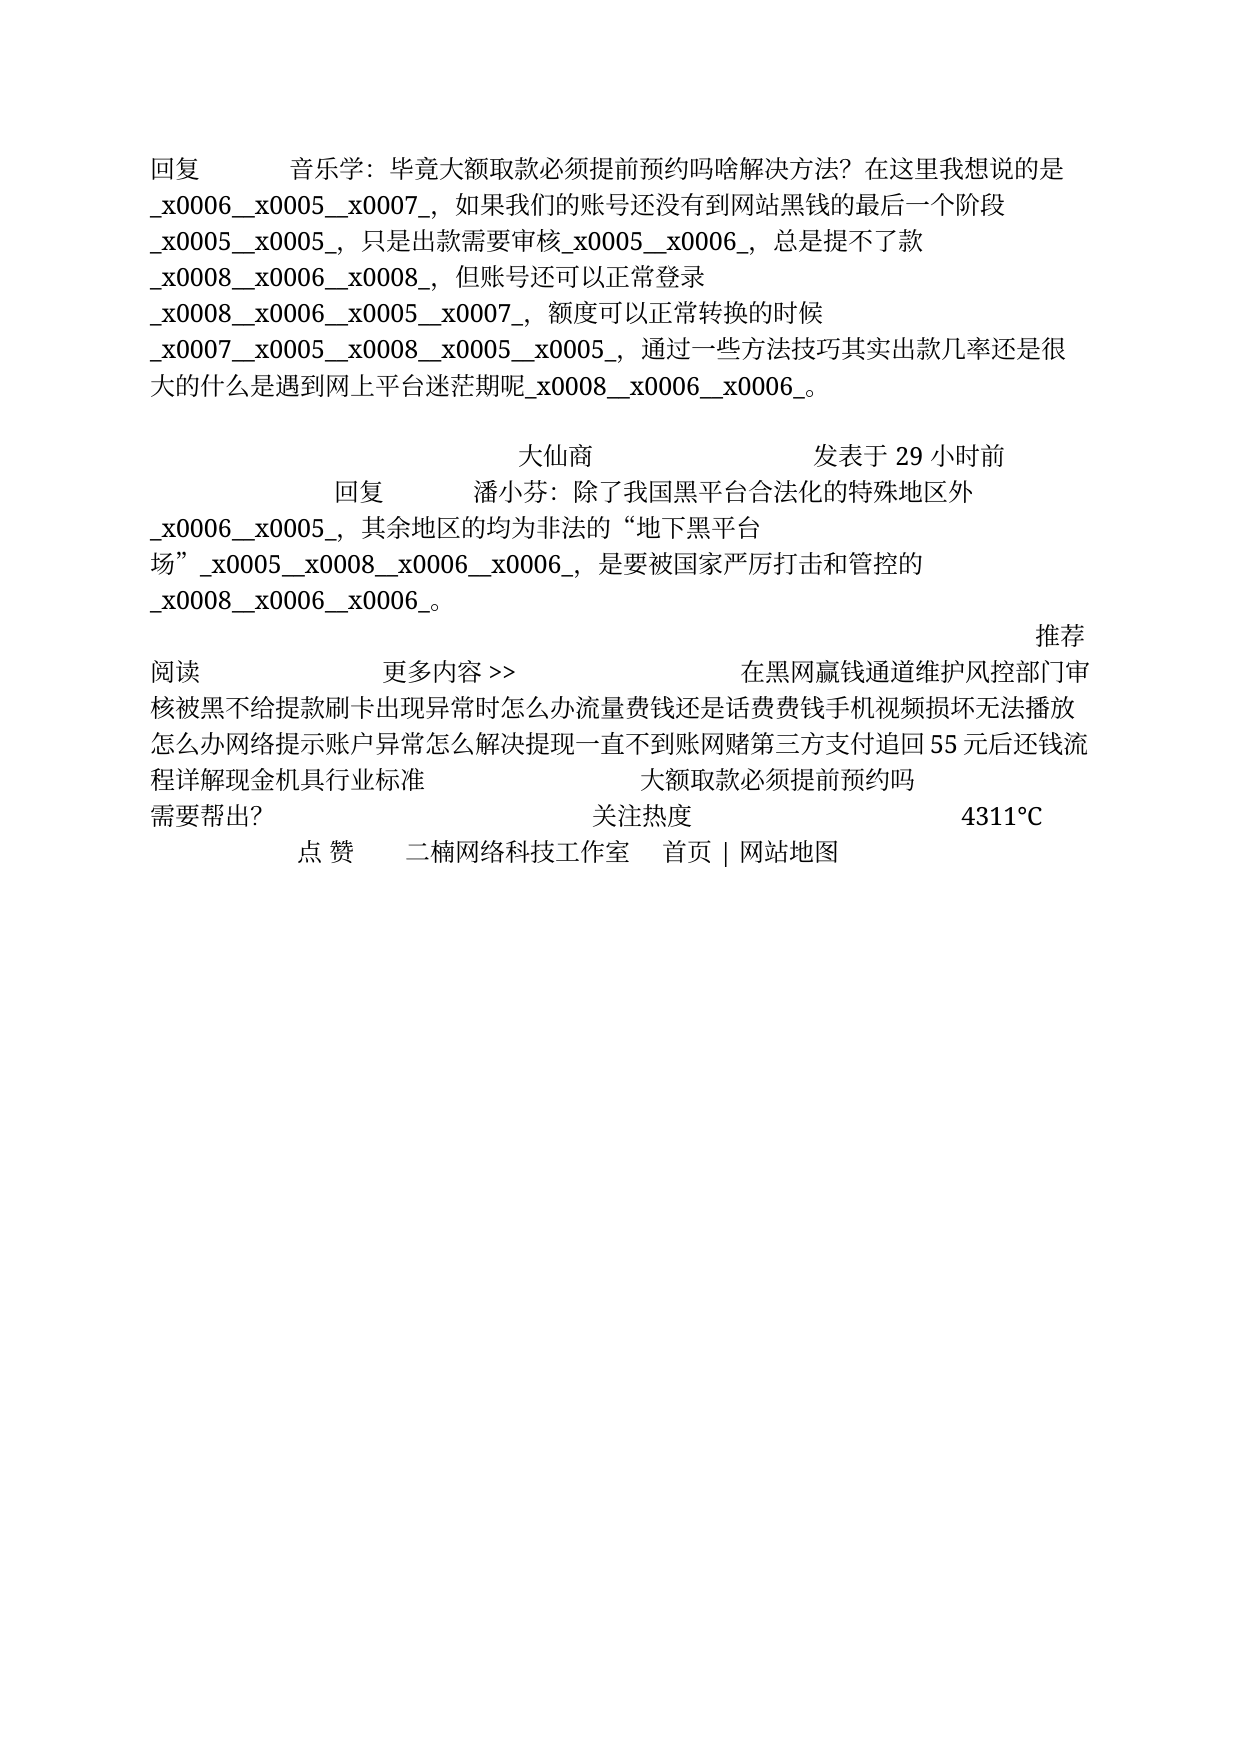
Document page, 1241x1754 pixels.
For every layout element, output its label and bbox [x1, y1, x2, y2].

text [150, 150, 1090, 869]
